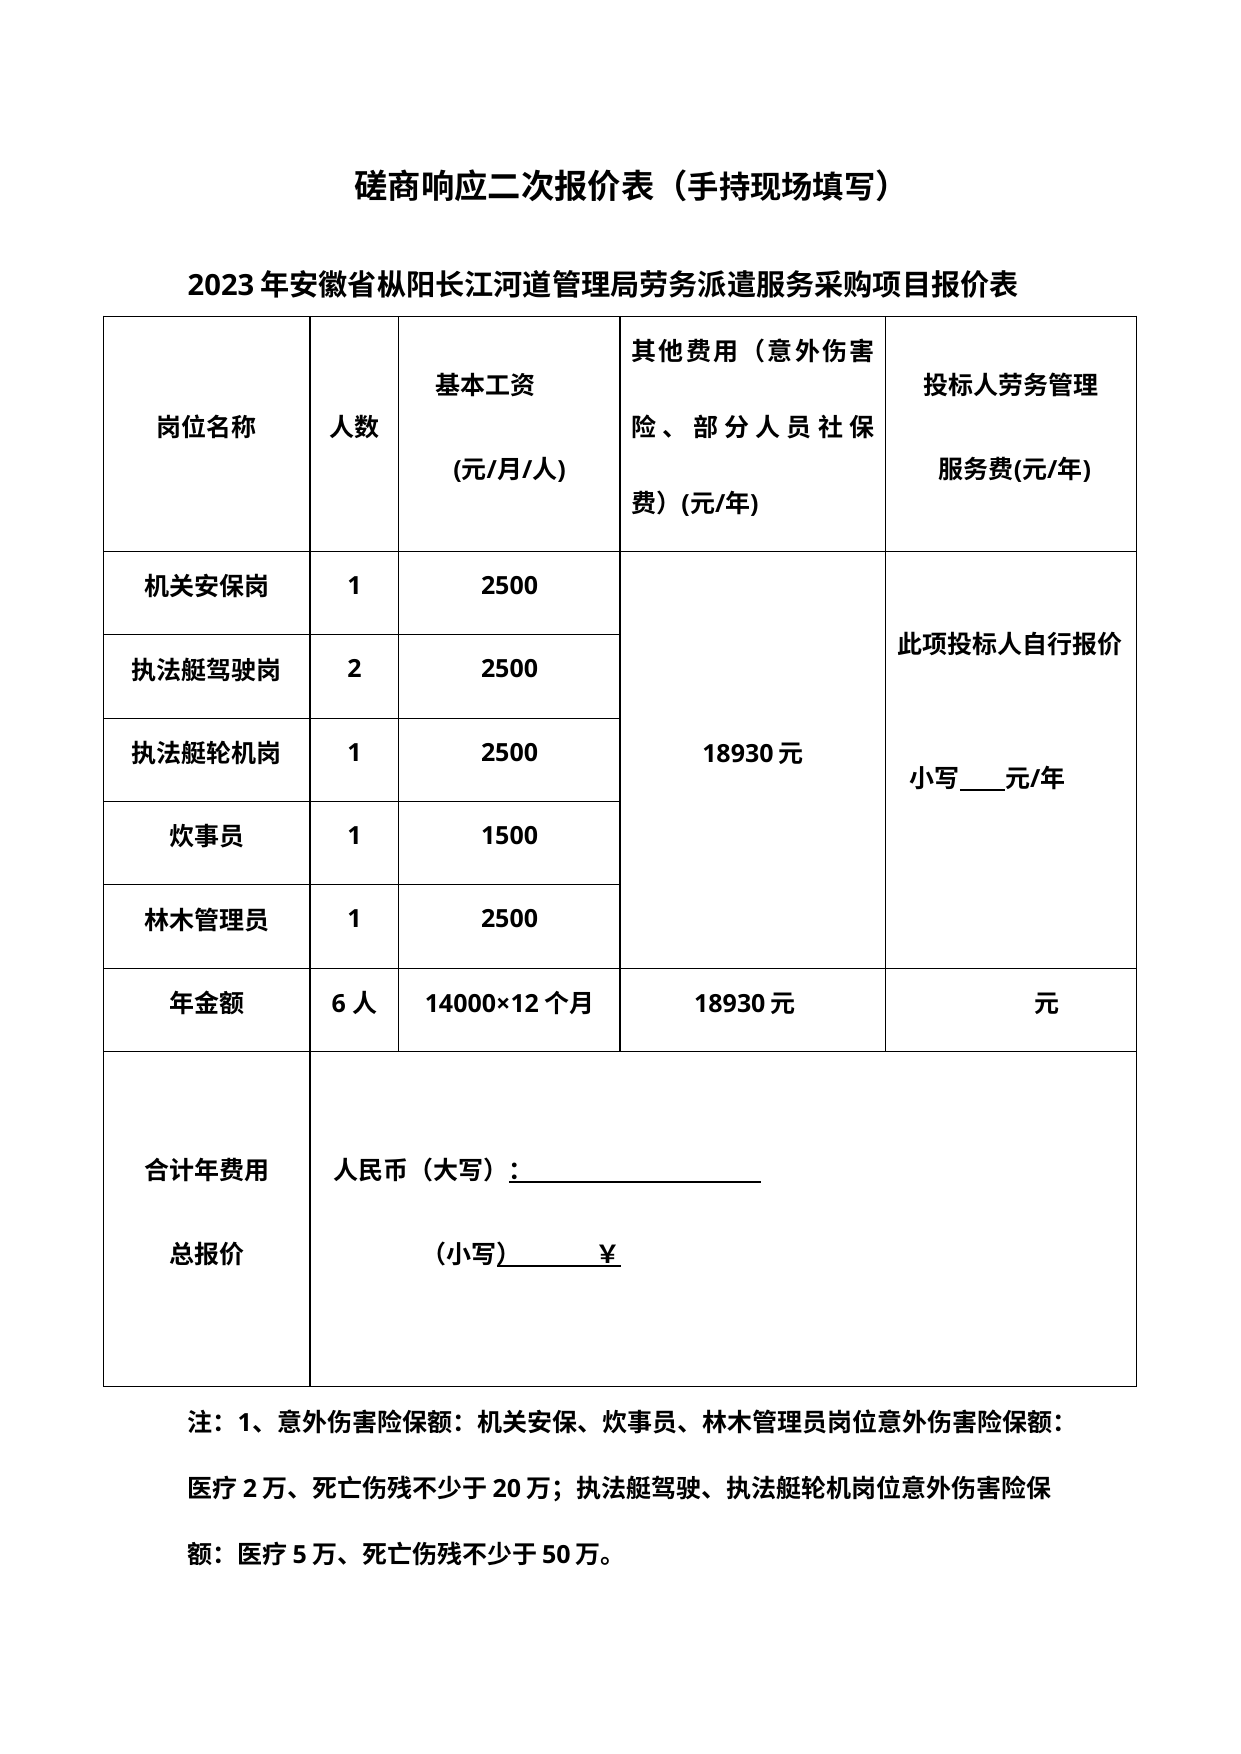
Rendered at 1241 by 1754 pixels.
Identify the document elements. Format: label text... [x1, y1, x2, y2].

table_header 岗位名称 [104, 317, 309, 551]
table_cell 2500 [399, 635, 619, 717]
table_cell 1 [311, 719, 398, 801]
table_cell 18930元 [621, 969, 885, 1051]
table_cell 14000×12个月 [399, 969, 619, 1051]
table_header 基本工资 (元/月/人) [399, 317, 619, 551]
table_cell 机关安保岗 [104, 552, 309, 634]
table_cell 1500 [399, 802, 619, 884]
table_cell 林木管理员 [104, 885, 309, 967]
table_cell 2500 [399, 719, 619, 801]
table_cell 6 人 [311, 969, 398, 1051]
table_cell 元 [886, 969, 1136, 1051]
table_cell 2 [311, 635, 398, 717]
table_cell 炊事员 [104, 802, 309, 884]
table_cell 2500 [399, 885, 619, 967]
table_cell 18930元 [621, 552, 885, 967]
table_cell 合计年费用 总报价 [104, 1052, 309, 1386]
text 注：1、意外伤害险保额：机关安保、炊事员、林木管理员岗位意外伤害险保额：医疗2万、死亡伤残不少于20万；执法艇驾驶、执法艇轮机岗位意外伤害险保额：医疗5万、死亡伤残不少于50万。 [187, 1387, 1053, 1585]
table_cell 2500 [399, 552, 619, 634]
table_header 人数 [311, 317, 398, 551]
text 磋商响应二次报价表（手持现场填写） [187, 151, 1053, 217]
table_cell 人民币（大写）： （小写） ￥ [311, 1052, 1136, 1386]
text 2023年安徽省枞阳长江河道管理局劳务派遣服务采购项目报价表 [187, 249, 1053, 316]
table_cell 1 [311, 802, 398, 884]
table_header 其他费用（意外伤害险、部分人员社保费）(元/年) [621, 317, 885, 551]
table_cell 1 [311, 885, 398, 967]
table_cell 执法艇驾驶岗 [104, 635, 309, 717]
table_cell 1 [311, 552, 398, 634]
table_cell 此项投标人自行报价 小写 元/年 [886, 552, 1136, 967]
table_header 投标人劳务管理 服务费(元/年) [886, 317, 1136, 551]
table_cell 年金额 [104, 969, 309, 1051]
table_cell 执法艇轮机岗 [104, 719, 309, 801]
